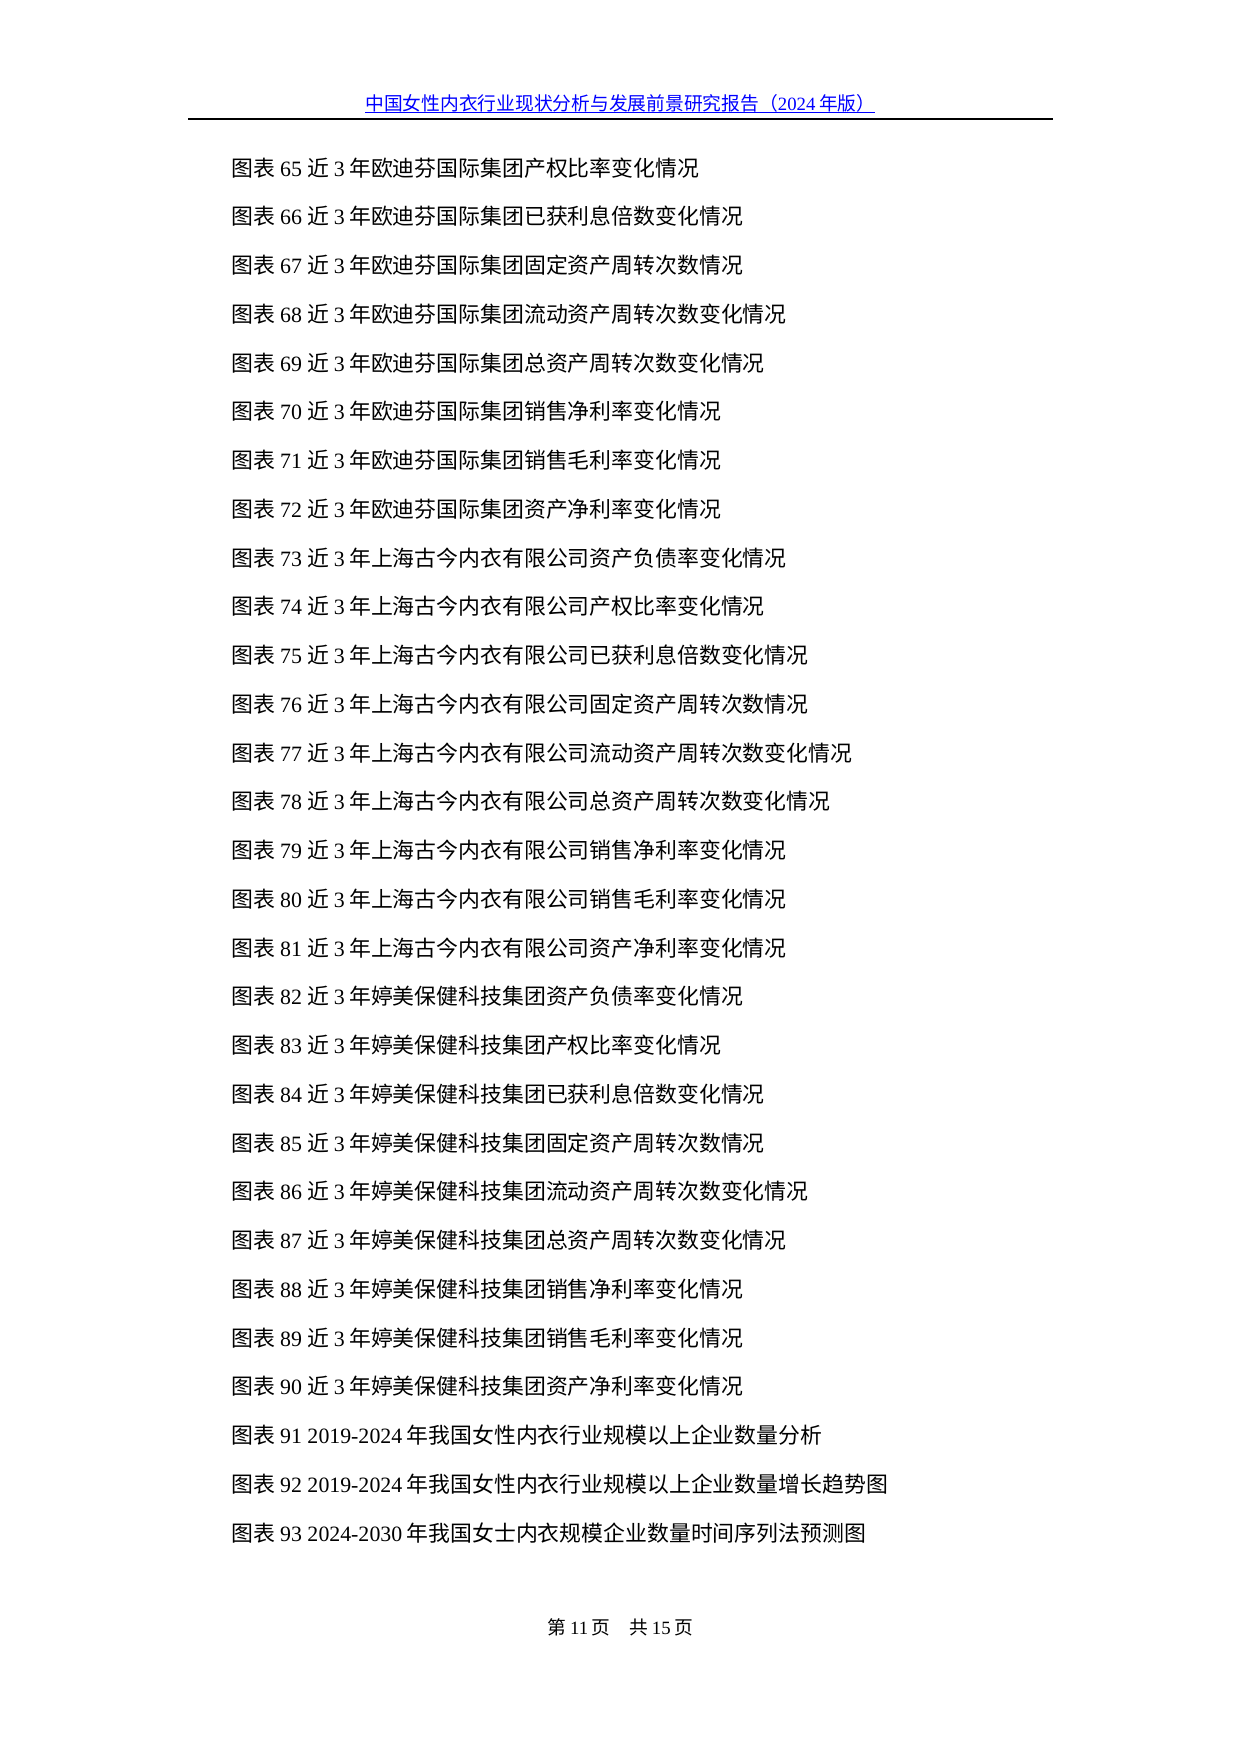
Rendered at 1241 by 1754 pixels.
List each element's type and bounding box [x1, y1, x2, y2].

text [187, 150, 1053, 1548]
